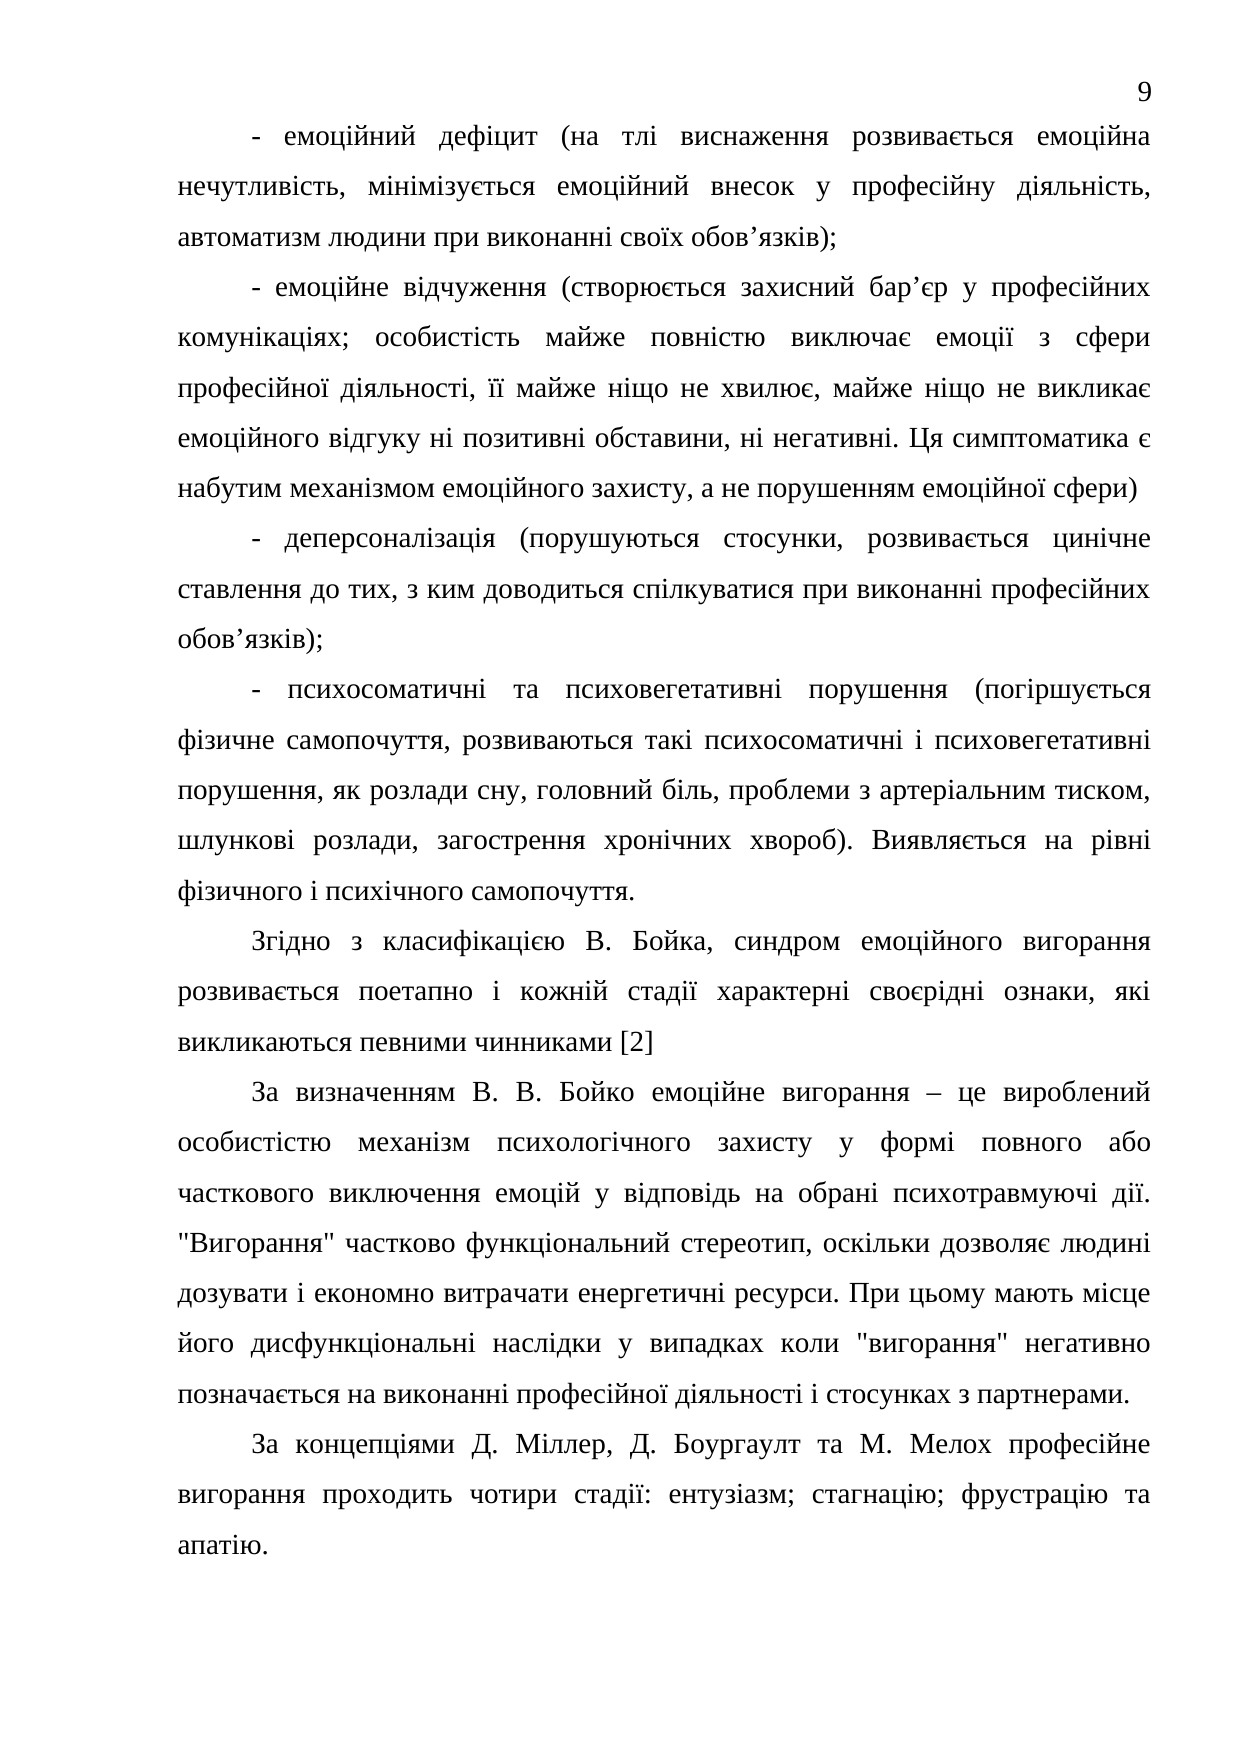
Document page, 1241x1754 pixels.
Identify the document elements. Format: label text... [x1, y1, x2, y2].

text Згідно з класифікацією В. Бойка, синдром емоційного вигорання розвивається поетапно і кожній стадії характерні своєрідні ознаки, які викликаються певними чинниками [2] [177, 923, 1152, 1057]
text - психосоматичні та психовегетативні порушення (погіршується фізичне самопочуття, розвиваються такі психосоматичні і психовегетативні порушення, як розлади сну, головний біль, проблеми з артеріальним тиском, шлункові розлади, загострення хронічних хвороб). Виявляється на рівні фізичного і психічного самопочуття. [177, 672, 1152, 906]
text - емоційний дефіцит (на тлі виснаження розвивається емоційна нечутливість, мінімізується емоційний внесок у професійну діяльність, автоматизм людини при виконанні своїх обов’язків); [177, 118, 1152, 252]
text За визначенням В. В. Бойко емоційне вигорання – це вироблений особистістю механізм психологічного захисту у формі повного або часткового виключення емоцій у відповідь на обрані психотравмуючі дії. "Вигорання" частково функціональний стереотип, оскільки дозволяє людині дозувати і економно витрачати енергетичні ресурси. При цьому мають місце його дисфункціональні наслідки у випадках коли "вигорання" негативно позначається на виконанні професійної діяльності і стосунках з партнерами. [177, 1074, 1152, 1409]
text - деперсоналізація (порушуються стосунки, розвивається цинічне ставлення до тих, з ким доводиться спілкуватися при виконанні професійних обов’язків); [177, 521, 1152, 655]
text - емоційне відчуження (створюється захисний бар’єр у професійних комунікаціях; особистість майже повністю виключає емоції з сфери професійної діяльності, її майже ніщо не хвилює, майже ніщо не викликає емоційного відгуку ні позитивні обставини, ні негативні. Ця симптоматика є набутим механізмом емоційного захисту, а не порушенням емоційної сфери) [177, 269, 1152, 504]
text За концепціями Д. Міллер, Д. Боургаулт та М. Мелох професійне вигорання проходить чотири стадії: ентузіазм; стагнацію; фрустрацію та апатію. [177, 1426, 1152, 1560]
